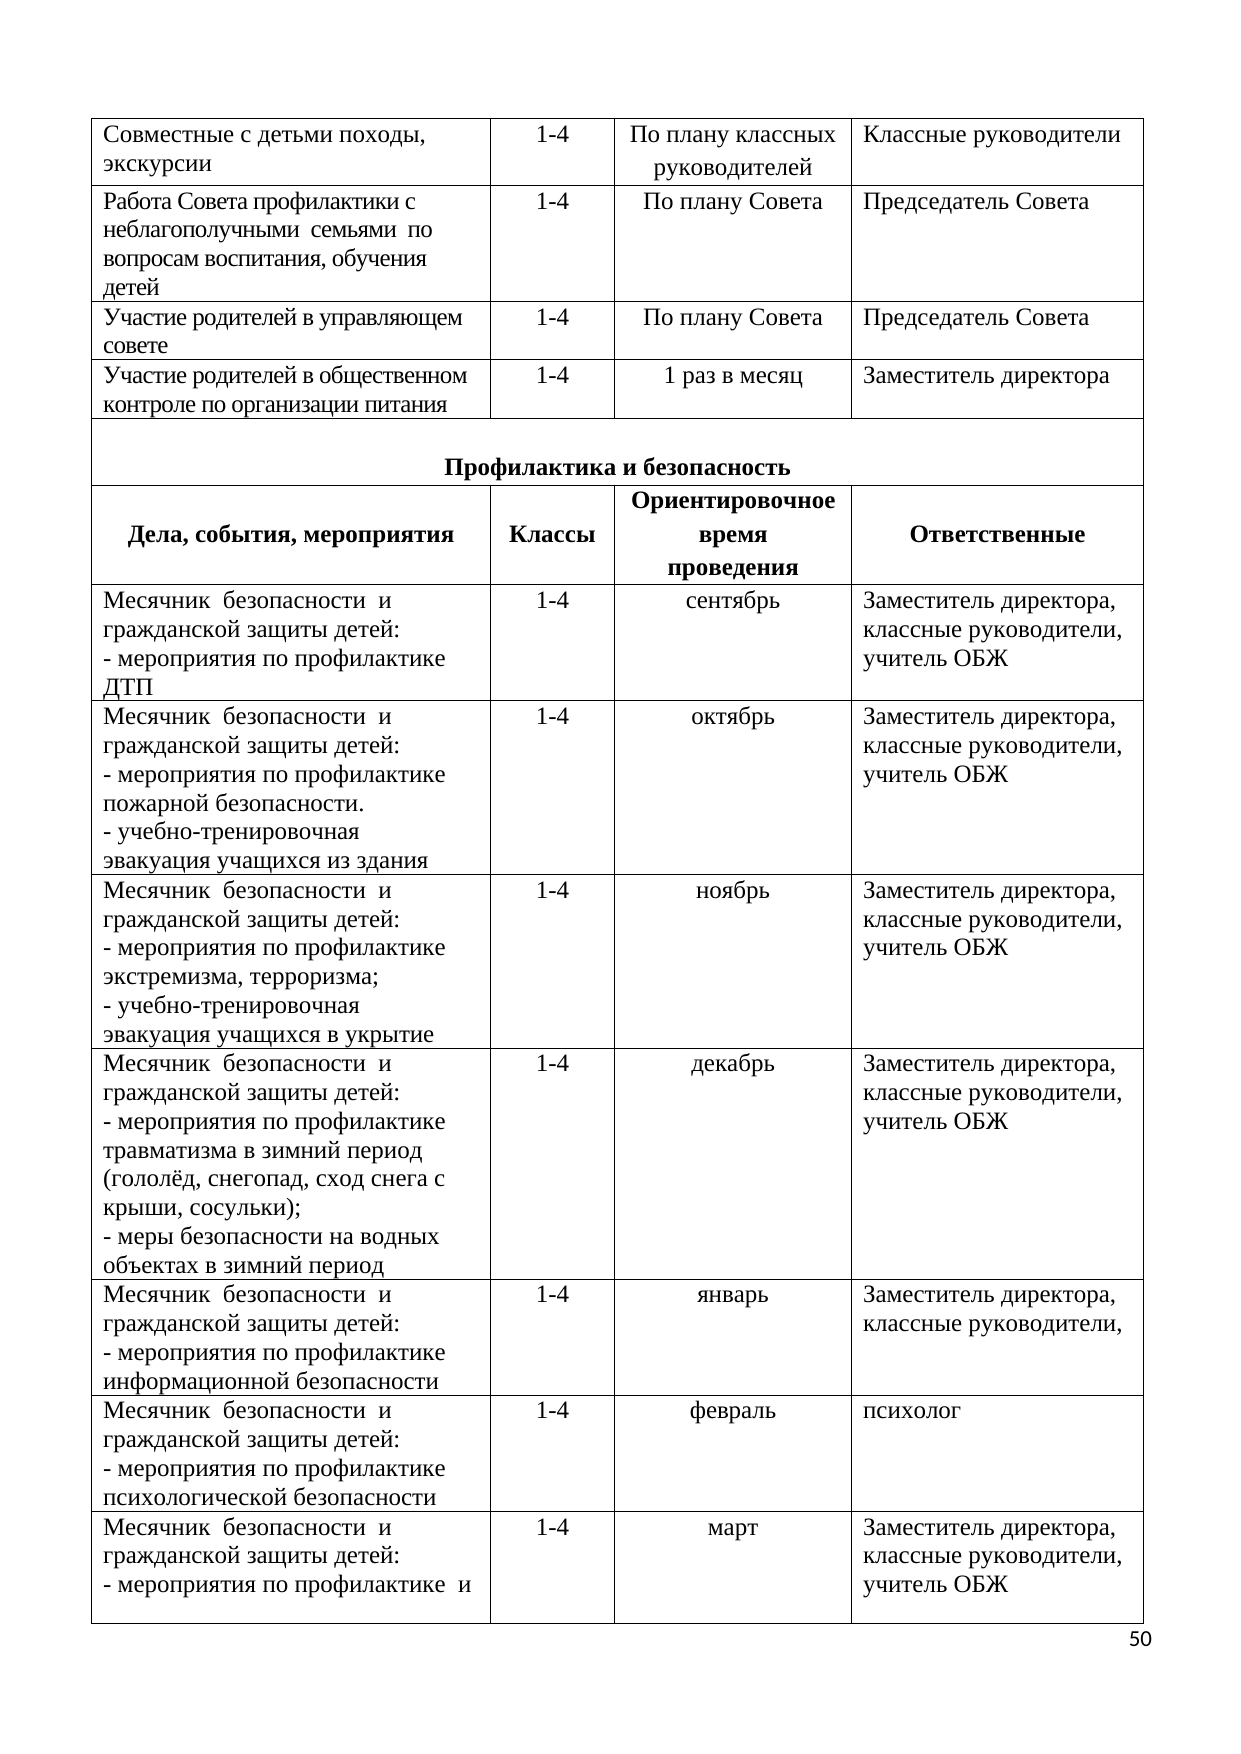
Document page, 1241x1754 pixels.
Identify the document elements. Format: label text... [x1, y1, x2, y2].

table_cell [852, 119, 1143, 185]
table_cell Месячник безопасности и гражданской защиты детей: - мероприятия по профилактике информационной безопасности [92, 1280, 490, 1394]
table_cell март [615, 1512, 851, 1623]
table_cell 1-4 [491, 119, 614, 185]
table_cell январь [615, 1280, 851, 1394]
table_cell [852, 1512, 1143, 1623]
table_cell 1-4 [491, 360, 614, 418]
table_cell Классы [491, 486, 614, 584]
table_cell 1-4 [491, 1049, 614, 1278]
table_cell Месячник безопасности и гражданской защиты детей: - мероприятия по профилактике травматизма в зимний период (гололёд, снегопад, сход снега с крыши, сосульки); - меры безопасности на водных объектах в зимний период [92, 1049, 490, 1278]
table_cell психолог [852, 1396, 1143, 1511]
table_cell Заместитель директора, классные руководители, [852, 1280, 1143, 1394]
table_cell Председатель Совета [852, 186, 1143, 301]
table_cell сентябрь [615, 585, 851, 700]
table_cell октябрь [615, 701, 851, 874]
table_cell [92, 1512, 490, 1623]
table_cell декабрь [615, 1049, 851, 1278]
table_cell Месячник безопасности и гражданской защиты детей: - мероприятия по профилактике пожарной безопасности. - учебно-тренировочная эвакуация учащихся из здания [92, 701, 490, 874]
table_cell По плану Совета [615, 186, 851, 301]
table_cell Совместные с детьми походы, экскурсии [92, 119, 490, 185]
table_cell Председатель Совета [852, 302, 1143, 359]
table_cell Участие родителей в общественном контроле по организации питания [92, 360, 490, 418]
table_cell Работа Совета профилактики с неблагополучными семьями по вопросам воспитания, обучения детей [92, 186, 490, 301]
table_cell 1-4 [491, 585, 614, 700]
table_cell По плану Совета [615, 302, 851, 359]
table_cell Заместитель директора, классные руководители, учитель ОБЖ [852, 875, 1143, 1047]
table_cell Месячник безопасности и гражданской защиты детей: - мероприятия по профилактике психологической безопасности [92, 1396, 490, 1511]
table_cell Месячник безопасности и гражданской защиты детей: - мероприятия по профилактике ДТП [92, 585, 490, 700]
table_cell 1-4 [491, 701, 614, 874]
table_cell 1-4 [491, 1280, 614, 1394]
table_cell ноябрь [615, 875, 851, 1047]
table_cell 1-4 [491, 1512, 614, 1623]
table_cell февраль [615, 1396, 851, 1511]
table_cell 1-4 [491, 875, 614, 1047]
table_cell Заместитель директора, классные руководители, учитель ОБЖ [852, 585, 1143, 700]
table_cell Заместитель директора, классные руководители, учитель ОБЖ [852, 1049, 1143, 1278]
table_cell Заместитель директора, классные руководители, учитель ОБЖ [852, 701, 1143, 874]
table_cell 1-4 [491, 1396, 614, 1511]
table_cell По плану классных руководителей [615, 119, 851, 185]
table_cell Ответственные [852, 486, 1143, 584]
table_cell Месячник безопасности и гражданской защиты детей: - мероприятия по профилактике экстремизма, терроризма; - учебно-тренировочная эвакуация учащихся в укрытие [92, 875, 490, 1047]
table_cell 1-4 [491, 186, 614, 301]
table_cell Дела, события, мероприятия [92, 486, 490, 584]
table_cell Участие родителей в управляющем совете [92, 302, 490, 359]
table_cell Ориентировочное время проведения [615, 486, 851, 584]
table_cell Заместитель директора [852, 360, 1143, 418]
table_cell 1-4 [491, 302, 614, 359]
table_cell 1 раз в месяц [615, 360, 851, 418]
table_cell Профилактика и безопасность [92, 419, 1143, 484]
